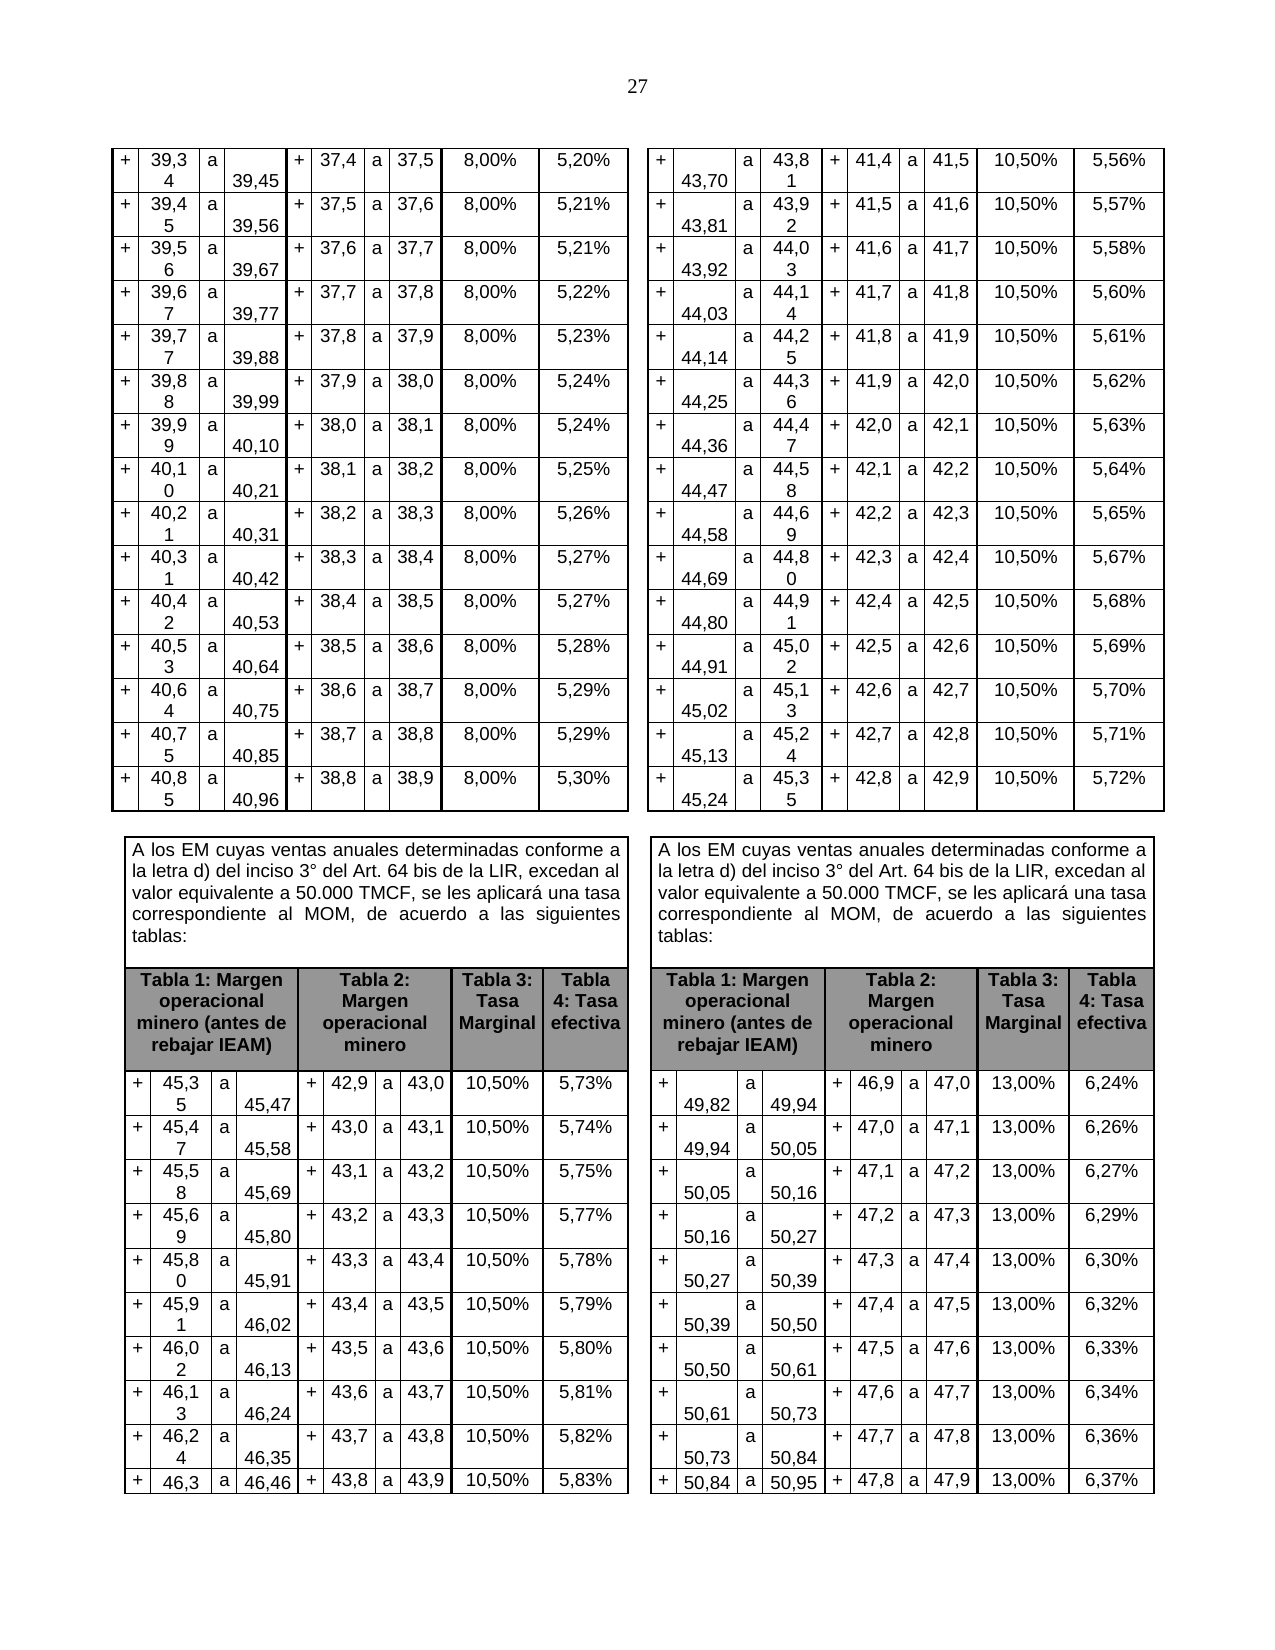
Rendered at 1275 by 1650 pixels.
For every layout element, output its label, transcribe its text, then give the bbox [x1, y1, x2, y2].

table_cell a [376, 1469, 400, 1493]
table_cell 38,2 [390, 458, 440, 501]
table_cell + [652, 1204, 676, 1247]
table_cell [629, 457, 647, 501]
table_cell a [736, 590, 760, 633]
table_cell a [212, 1249, 236, 1292]
table_cell + [826, 1116, 850, 1159]
table_cell + [823, 325, 847, 368]
table_cell 44,47 [761, 414, 821, 457]
table_cell 45,47 [151, 1116, 211, 1159]
table_cell 5,73% [544, 1072, 627, 1115]
table_cell 38,3 [312, 546, 364, 589]
table_cell + [299, 1072, 323, 1115]
table_cell a [738, 1204, 762, 1247]
table_cell [629, 766, 647, 810]
table_cell a [365, 546, 389, 589]
table_cell 38,0 [390, 370, 440, 413]
table_cell 44,25 [674, 370, 735, 413]
table_cell 5,29% [540, 723, 627, 766]
table_cell 5,78% [544, 1249, 627, 1292]
table_cell a [200, 193, 224, 236]
table_cell 44,80 [761, 546, 821, 589]
table_cell a [365, 502, 389, 545]
table_cell a [212, 1381, 236, 1424]
table_cell 45,35 [761, 767, 821, 810]
table_header [629, 836, 650, 967]
table_cell 5,22% [540, 281, 627, 324]
table_cell 5,29% [540, 679, 627, 722]
table_cell + [126, 1116, 150, 1159]
table_cell 5,69% [1075, 635, 1163, 678]
table_cell 6,29% [1070, 1204, 1153, 1247]
table_cell 38,2 [312, 502, 364, 545]
table_cell + [823, 723, 847, 766]
table_cell 46,35 [237, 1425, 297, 1468]
table_cell a [902, 1293, 926, 1336]
table_cell a [200, 414, 224, 457]
table_cell 40,53 [139, 635, 199, 678]
table_cell a [900, 193, 924, 236]
table_cell 38,3 [390, 502, 440, 545]
table_cell a [736, 325, 760, 368]
table_cell a [212, 1425, 236, 1468]
table_cell a [736, 281, 760, 324]
table_cell + [114, 723, 138, 766]
table_cell 8,00% [443, 546, 538, 589]
table_cell [629, 722, 647, 766]
table_cell 43,81 [674, 193, 735, 236]
table_cell 42,8 [925, 723, 976, 766]
table_cell + [288, 193, 311, 236]
table_cell + [299, 1249, 323, 1292]
table_cell + [823, 635, 847, 678]
table_cell Tabla 1: Margen operacional minero (antes de rebajar IEAM) [652, 969, 824, 1070]
table_cell 39,88 [225, 325, 285, 368]
table_cell a [365, 281, 389, 324]
table_cell 45,91 [151, 1293, 211, 1336]
table_cell 43,5 [324, 1337, 375, 1380]
table_cell + [114, 281, 138, 324]
table_cell a [902, 1160, 926, 1203]
table_cell 10,50% [453, 1249, 542, 1292]
table_cell + [823, 237, 847, 280]
table_cell 5,74% [544, 1116, 627, 1159]
table_cell + [649, 370, 673, 413]
table_cell 44,36 [761, 370, 821, 413]
table_cell 39,67 [225, 237, 285, 280]
table_cell 44,47 [674, 458, 735, 501]
table_cell + [652, 1337, 676, 1380]
table_cell a [902, 1381, 926, 1424]
table_cell + [823, 414, 847, 457]
table_cell [629, 324, 647, 368]
table_cell + [823, 281, 847, 324]
table_cell a [736, 767, 760, 810]
table_cell 43,0 [324, 1116, 375, 1159]
table_cell 13,00% [979, 1425, 1068, 1468]
table_cell 5,58% [1075, 237, 1163, 280]
table_cell 45,47 [237, 1072, 297, 1115]
table_cell 5,68% [1075, 590, 1163, 633]
table_cell 45,02 [761, 635, 821, 678]
table_cell + [823, 546, 847, 589]
table_cell 37,7 [312, 281, 364, 324]
table_cell + [288, 723, 311, 766]
table_cell a [738, 1425, 762, 1468]
table_cell 10,50% [978, 679, 1073, 722]
table_cell a [200, 149, 224, 192]
table_cell a [200, 767, 224, 810]
table_cell a [900, 590, 924, 633]
table_cell 38,0 [312, 414, 364, 457]
table_cell 8,00% [443, 723, 538, 766]
table_cell 37,5 [390, 149, 440, 192]
table_cell a [736, 414, 760, 457]
table_cell 5,77% [544, 1204, 627, 1247]
table_cell a [902, 1071, 926, 1115]
table_cell 5,25% [540, 458, 627, 501]
table_cell [629, 1248, 650, 1292]
table_cell a [900, 767, 924, 810]
table_cell 41,9 [925, 325, 976, 368]
table_cell 50,05 [677, 1160, 737, 1203]
table_cell + [823, 193, 847, 236]
table_cell + [826, 1381, 850, 1424]
table_cell 5,65% [1075, 502, 1163, 545]
table_cell Tabla 3: Tasa Marginal [979, 969, 1068, 1070]
table_cell + [649, 149, 673, 192]
table_cell 42,0 [848, 414, 899, 457]
table_cell a [200, 325, 224, 368]
table_cell 43,7 [324, 1425, 375, 1468]
table_cell 8,00% [443, 414, 538, 457]
table_cell 5,72% [1075, 767, 1163, 810]
table_cell 5,23% [540, 325, 627, 368]
table_cell + [114, 679, 138, 722]
table_cell 38,7 [390, 679, 440, 722]
table_cell 5,27% [540, 546, 627, 589]
table_cell 39,56 [225, 193, 285, 236]
table_cell Tabla 2: Margen operacional minero [826, 969, 976, 1070]
table_cell 50,50 [677, 1337, 737, 1380]
table_cell 5,80% [544, 1337, 627, 1380]
table_cell 38,4 [312, 590, 364, 633]
table_cell 47,2 [927, 1160, 976, 1203]
table_cell 6,34% [1070, 1381, 1153, 1424]
table_cell a [200, 723, 224, 766]
table_cell 5,79% [544, 1293, 627, 1336]
table_cell 42,2 [848, 502, 899, 545]
table_cell 39,99 [139, 414, 199, 457]
table_cell a [900, 370, 924, 413]
table_cell a [738, 1469, 762, 1493]
table_cell 5,83% [544, 1469, 627, 1493]
table_cell 10,50% [978, 458, 1073, 501]
table_cell + [299, 1425, 323, 1468]
table_cell 10,50% [453, 1072, 542, 1115]
table_cell a [900, 458, 924, 501]
table_cell 47,8 [851, 1469, 901, 1493]
table_cell 10,50% [978, 370, 1073, 413]
table_cell [629, 678, 647, 722]
table_cell 41,7 [925, 237, 976, 280]
table_cell 8,00% [443, 325, 538, 368]
table_cell 45,58 [237, 1116, 297, 1159]
table_cell 6,33% [1070, 1337, 1153, 1380]
table_cell 10,50% [453, 1293, 542, 1336]
table_cell + [649, 679, 673, 722]
table_cell 8,00% [443, 767, 538, 810]
table_cell a [376, 1293, 400, 1336]
table_cell 42,9 [925, 767, 976, 810]
table_cell + [126, 1337, 150, 1380]
table_cell + [114, 458, 138, 501]
table_cell 5,75% [544, 1160, 627, 1203]
table_cell 39,45 [225, 149, 285, 192]
table_cell 5,26% [540, 502, 627, 545]
table_cell 46,35 [151, 1469, 211, 1493]
table_cell 6,36% [1070, 1425, 1153, 1468]
table_cell a [900, 325, 924, 368]
table_cell + [114, 237, 138, 280]
table_cell a [900, 679, 924, 722]
table_cell 10,50% [978, 723, 1073, 766]
table_cell 44,25 [761, 325, 821, 368]
table_cell 5,56% [1075, 149, 1163, 192]
table_cell + [826, 1293, 850, 1336]
table_cell 39,88 [139, 370, 199, 413]
table_cell a [900, 723, 924, 766]
table_cell [629, 192, 647, 236]
table_cell 6,37% [1070, 1469, 1153, 1493]
table_cell 5,61% [1075, 325, 1163, 368]
table_cell 43,7 [401, 1381, 450, 1424]
table_cell 39,45 [139, 193, 199, 236]
table_cell 10,50% [978, 193, 1073, 236]
table_cell 10,50% [978, 325, 1073, 368]
table_cell 38,8 [312, 767, 364, 810]
table_cell 8,00% [443, 149, 538, 192]
table_cell + [288, 590, 311, 633]
table_cell 50,61 [763, 1337, 824, 1380]
table_cell [629, 1115, 650, 1159]
table_cell a [900, 414, 924, 457]
table_cell 6,26% [1070, 1116, 1153, 1159]
table_cell 5,57% [1075, 193, 1163, 236]
table_cell a [212, 1116, 236, 1159]
table_cell 40,96 [225, 767, 285, 810]
table_cell 8,00% [443, 281, 538, 324]
table_cell [629, 1336, 650, 1380]
table_cell 13,00% [979, 1293, 1068, 1336]
table_cell 38,6 [312, 679, 364, 722]
table_cell 40,10 [225, 414, 285, 457]
table_cell 47,0 [851, 1116, 901, 1159]
table_cell 40,64 [139, 679, 199, 722]
table_cell + [114, 193, 138, 236]
table_cell + [826, 1337, 850, 1380]
table_cell 41,5 [848, 193, 899, 236]
table_cell a [212, 1204, 236, 1247]
table_cell 13,00% [979, 1469, 1068, 1493]
table_cell a [200, 546, 224, 589]
table_cell 41,6 [848, 237, 899, 280]
table_cell 47,7 [927, 1381, 976, 1424]
table_cell 46,02 [151, 1337, 211, 1380]
table_cell 47,4 [851, 1293, 901, 1336]
table_cell + [288, 370, 311, 413]
table_cell 45,80 [237, 1204, 297, 1247]
table_cell a [736, 458, 760, 501]
table_cell 40,85 [139, 767, 199, 810]
table_cell 50,84 [763, 1425, 824, 1468]
table_cell + [288, 281, 311, 324]
table_cell 41,9 [848, 370, 899, 413]
table_cell 10,50% [978, 635, 1073, 678]
table_cell a [900, 502, 924, 545]
table_cell 40,42 [139, 590, 199, 633]
table_cell a [736, 149, 760, 192]
table_cell + [299, 1337, 323, 1380]
table_cell 43,92 [761, 193, 821, 236]
table_cell 10,50% [453, 1381, 542, 1424]
table_cell + [114, 590, 138, 633]
table_cell + [114, 370, 138, 413]
table_cell 50,61 [677, 1381, 737, 1424]
table_cell + [652, 1160, 676, 1203]
table_cell 40,21 [225, 458, 285, 501]
table_cell a [376, 1425, 400, 1468]
table_cell 42,3 [848, 546, 899, 589]
table_cell + [288, 767, 311, 810]
table_cell a [365, 679, 389, 722]
table_cell + [126, 1072, 150, 1115]
table_cell 8,00% [443, 458, 538, 501]
table_cell 5,21% [540, 193, 627, 236]
table_cell Tabla 4: Tasa efectiva [544, 969, 627, 1070]
table_cell + [114, 767, 138, 810]
table_cell 6,30% [1070, 1249, 1153, 1292]
table_cell Tabla 3: Tasa Marginal [453, 969, 542, 1070]
table_cell 42,4 [925, 546, 976, 589]
table_cell 40,31 [139, 546, 199, 589]
table_cell 46,9 [851, 1071, 901, 1115]
table_cell + [649, 458, 673, 501]
table_cell 44,69 [674, 546, 735, 589]
table_cell 47,7 [851, 1425, 901, 1468]
table_cell 10,50% [978, 237, 1073, 280]
table_cell + [652, 1469, 676, 1493]
table_cell [629, 280, 647, 324]
table_header A los EM cuyas ventas anuales determinadas conforme a la letra d) del inciso 3° del Art. 64 bis de la LIR, excedan al valor equivalente a 50.000 TMCF, se les aplicará una tasa correspondiente al MOM, de acuerdo a las siguientes tablas: [126, 838, 627, 967]
table_cell a [902, 1425, 926, 1468]
table_cell a [212, 1293, 236, 1336]
table_cell + [288, 546, 311, 589]
table_cell + [288, 635, 311, 678]
table_cell a [376, 1204, 400, 1247]
table_cell 38,4 [390, 546, 440, 589]
table_cell 40,21 [139, 502, 199, 545]
table_cell a [900, 281, 924, 324]
table_cell 10,50% [453, 1204, 542, 1247]
table_cell 43,0 [401, 1072, 450, 1115]
table_cell 38,8 [390, 723, 440, 766]
table_cell + [652, 1249, 676, 1292]
table_cell + [649, 281, 673, 324]
table_cell + [126, 1381, 150, 1424]
table_cell + [823, 149, 847, 192]
table_cell 44,69 [761, 502, 821, 545]
table_cell 43,3 [401, 1204, 450, 1247]
table_cell 50,73 [763, 1381, 824, 1424]
table_cell a [900, 149, 924, 192]
table_cell 13,00% [979, 1204, 1068, 1247]
table_cell 13,00% [979, 1071, 1068, 1115]
table_cell a [900, 546, 924, 589]
table_cell [629, 589, 647, 633]
table_cell a [736, 193, 760, 236]
table_cell + [114, 325, 138, 368]
table_cell + [288, 502, 311, 545]
table_cell 43,81 [761, 149, 821, 192]
table_cell 5,82% [544, 1425, 627, 1468]
table_cell 46,24 [237, 1381, 297, 1424]
table_cell 5,70% [1075, 679, 1163, 722]
table_cell 44,36 [674, 414, 735, 457]
table_cell 50,39 [763, 1249, 824, 1292]
table_cell + [299, 1381, 323, 1424]
table_cell a [365, 723, 389, 766]
table_cell 44,91 [761, 590, 821, 633]
table_cell [629, 501, 647, 545]
table_cell a [212, 1469, 236, 1493]
table_cell + [649, 325, 673, 368]
table_cell Tabla 2: Margen operacional minero [299, 969, 450, 1070]
table_cell Tabla 4: Tasa efectiva [1070, 969, 1153, 1070]
table_cell 50,27 [763, 1204, 824, 1247]
table_cell 37,6 [312, 237, 364, 280]
table_cell a [200, 679, 224, 722]
table_cell [629, 545, 647, 589]
table_cell 50,05 [763, 1116, 824, 1159]
table_cell + [652, 1071, 676, 1115]
table_cell 46,13 [237, 1337, 297, 1380]
table_cell + [114, 414, 138, 457]
table_cell [629, 1203, 650, 1247]
table_cell 43,8 [324, 1469, 375, 1493]
table_cell [629, 1070, 650, 1115]
table_cell 50,50 [763, 1293, 824, 1336]
table_cell [629, 1159, 650, 1203]
table_cell 46,46 [237, 1469, 297, 1493]
table_cell 47,4 [927, 1249, 976, 1292]
table_cell 40,64 [225, 635, 285, 678]
table_cell 42,8 [848, 767, 899, 810]
table_cell 10,50% [978, 414, 1073, 457]
table_cell 6,32% [1070, 1293, 1153, 1336]
table_cell + [288, 237, 311, 280]
table_cell + [126, 1293, 150, 1336]
table_cell 39,34 [139, 149, 199, 192]
table_cell 45,69 [237, 1160, 297, 1203]
table_cell 5,27% [540, 590, 627, 633]
table_cell a [902, 1469, 926, 1493]
table_cell 42,6 [848, 679, 899, 722]
table_cell + [649, 723, 673, 766]
table_cell 8,00% [443, 237, 538, 280]
table_cell + [299, 1293, 323, 1336]
table_cell 50,16 [677, 1204, 737, 1247]
table_cell 39,77 [225, 281, 285, 324]
table_cell 10,50% [978, 590, 1073, 633]
table_cell 39,77 [139, 325, 199, 368]
table_cell 42,2 [925, 458, 976, 501]
table_cell 10,50% [978, 546, 1073, 589]
table_cell 10,50% [453, 1160, 542, 1203]
table_cell a [365, 767, 389, 810]
table_cell 46,02 [237, 1293, 297, 1336]
table_cell + [288, 414, 311, 457]
table_cell 10,50% [978, 502, 1073, 545]
table_cell 47,6 [851, 1381, 901, 1424]
table_cell 10,50% [453, 1116, 542, 1159]
table_cell 5,81% [544, 1381, 627, 1424]
table_cell 43,92 [674, 237, 735, 280]
table_cell 38,6 [390, 635, 440, 678]
table_cell a [365, 458, 389, 501]
table_cell 43,70 [674, 149, 735, 192]
table_cell a [736, 723, 760, 766]
table_cell 43,2 [401, 1160, 450, 1203]
table_cell [629, 1424, 650, 1468]
table_cell + [826, 1204, 850, 1247]
table_cell 8,00% [443, 679, 538, 722]
table_cell 45,24 [761, 723, 821, 766]
table_cell 43,3 [324, 1249, 375, 1292]
table_cell + [299, 1469, 323, 1493]
table_cell 38,7 [312, 723, 364, 766]
table_cell + [299, 1204, 323, 1247]
table_cell a [200, 237, 224, 280]
table_cell a [738, 1071, 762, 1115]
table_cell 5,24% [540, 370, 627, 413]
table_cell 10,50% [453, 1337, 542, 1380]
table_cell [629, 967, 650, 1070]
table_cell 6,24% [1070, 1071, 1153, 1115]
table_cell a [212, 1072, 236, 1115]
table_cell + [652, 1425, 676, 1468]
table_cell 47,1 [927, 1116, 976, 1159]
table_cell a [902, 1337, 926, 1380]
table_cell a [738, 1293, 762, 1336]
table_cell 5,24% [540, 414, 627, 457]
table_cell a [736, 370, 760, 413]
table_cell + [823, 502, 847, 545]
table_cell 5,67% [1075, 546, 1163, 589]
table_header A los EM cuyas ventas anuales determinadas conforme a la letra d) del inciso 3° del Art. 64 bis de la LIR, excedan al valor equivalente a 50.000 TMCF, se les aplicará una tasa correspondiente al MOM, de acuerdo a las siguientes tablas: [652, 838, 1153, 967]
table_cell 49,94 [677, 1116, 737, 1159]
table_cell 47,0 [927, 1071, 976, 1115]
table_cell 41,6 [925, 193, 976, 236]
table_cell + [114, 502, 138, 545]
table_cell 37,9 [390, 325, 440, 368]
table_cell + [114, 635, 138, 678]
table_cell 37,9 [312, 370, 364, 413]
table_cell 44,91 [674, 635, 735, 678]
table_cell a [738, 1337, 762, 1380]
table_cell [629, 1468, 650, 1493]
table_cell 5,20% [540, 149, 627, 192]
table_cell a [376, 1381, 400, 1424]
table_cell 5,64% [1075, 458, 1163, 501]
table_cell a [200, 458, 224, 501]
table_cell 38,9 [390, 767, 440, 810]
table_cell 45,80 [151, 1249, 211, 1292]
table_cell a [365, 325, 389, 368]
table_cell 50,84 [677, 1469, 737, 1493]
table_cell a [365, 590, 389, 633]
table_cell a [200, 281, 224, 324]
table_cell 47,2 [851, 1204, 901, 1247]
table_cell 45,91 [237, 1249, 297, 1292]
table_cell 13,00% [979, 1249, 1068, 1292]
table_cell a [365, 635, 389, 678]
table_cell 38,5 [390, 590, 440, 633]
table_cell 42,6 [925, 635, 976, 678]
table_cell 42,7 [848, 723, 899, 766]
table_cell + [823, 370, 847, 413]
table_cell 5,60% [1075, 281, 1163, 324]
table_cell [629, 634, 647, 678]
table_cell a [738, 1116, 762, 1159]
table_cell 40,10 [139, 458, 199, 501]
table_cell + [649, 414, 673, 457]
table_cell 40,42 [225, 546, 285, 589]
table_cell 43,4 [401, 1249, 450, 1292]
table_cell 44,58 [674, 502, 735, 545]
table_cell a [376, 1160, 400, 1203]
table_cell 43,1 [324, 1160, 375, 1203]
table_cell 45,24 [674, 767, 735, 810]
table_cell 39,67 [139, 281, 199, 324]
table_cell 8,00% [443, 502, 538, 545]
table_cell + [826, 1469, 850, 1493]
table_cell Tabla 1: Margen operacional minero (antes de rebajar IEAM) [126, 969, 297, 1070]
table_cell 44,03 [674, 281, 735, 324]
table_cell 50,16 [763, 1160, 824, 1203]
table_cell a [736, 679, 760, 722]
table_cell + [288, 149, 311, 192]
table_cell [629, 148, 647, 192]
table_cell a [900, 635, 924, 678]
table_cell 41,5 [925, 149, 976, 192]
table_cell 44,58 [761, 458, 821, 501]
table_cell 5,30% [540, 767, 627, 810]
table_cell a [212, 1337, 236, 1380]
table_cell + [652, 1293, 676, 1336]
table_cell 49,94 [763, 1071, 824, 1115]
table_cell 49,82 [677, 1071, 737, 1115]
table_cell 8,00% [443, 590, 538, 633]
table_cell + [649, 635, 673, 678]
table_cell + [288, 325, 311, 368]
table_cell a [738, 1160, 762, 1203]
table_cell 8,00% [443, 370, 538, 413]
table_cell + [823, 458, 847, 501]
table_cell 5,28% [540, 635, 627, 678]
table_cell 42,9 [324, 1072, 375, 1115]
table_cell 40,85 [225, 723, 285, 766]
table_cell [629, 369, 647, 413]
table_cell 46,24 [151, 1425, 211, 1468]
table_cell 38,1 [390, 414, 440, 457]
table_cell 38,1 [312, 458, 364, 501]
table_cell 47,5 [851, 1337, 901, 1380]
table_cell [629, 236, 647, 280]
table_cell 10,50% [453, 1425, 542, 1468]
table_cell 10,50% [453, 1469, 542, 1493]
table_cell 42,5 [925, 590, 976, 633]
table_cell a [365, 414, 389, 457]
table_cell 42,1 [925, 414, 976, 457]
table_cell a [365, 149, 389, 192]
table_cell a [365, 370, 389, 413]
table_cell + [823, 767, 847, 810]
table_cell a [376, 1249, 400, 1292]
table_cell 47,6 [927, 1337, 976, 1380]
table_cell 45,13 [674, 723, 735, 766]
table_cell a [900, 237, 924, 280]
table_cell 39,99 [225, 370, 285, 413]
table_cell a [212, 1160, 236, 1203]
table_cell 10,50% [978, 767, 1073, 810]
table_cell a [376, 1072, 400, 1115]
table_cell + [114, 546, 138, 589]
table_cell a [736, 546, 760, 589]
table_cell + [126, 1425, 150, 1468]
table_cell 42,0 [925, 370, 976, 413]
table_cell 46,13 [151, 1381, 211, 1424]
table_cell a [365, 237, 389, 280]
table_cell + [826, 1071, 850, 1115]
table_cell 40,31 [225, 502, 285, 545]
table_cell a [376, 1116, 400, 1159]
table_cell 50,95 [763, 1469, 824, 1493]
table_cell 40,53 [225, 590, 285, 633]
table_cell 10,50% [978, 149, 1073, 192]
table_cell + [126, 1249, 150, 1292]
table_cell 42,1 [848, 458, 899, 501]
table_cell + [126, 1204, 150, 1247]
table_cell 45,58 [151, 1160, 211, 1203]
table_cell a [376, 1337, 400, 1380]
table_cell + [649, 237, 673, 280]
table_cell 40,75 [225, 679, 285, 722]
table_cell 5,71% [1075, 723, 1163, 766]
table_cell a [902, 1116, 926, 1159]
table_cell 45,02 [674, 679, 735, 722]
table_cell 42,5 [848, 635, 899, 678]
table_cell + [126, 1160, 150, 1203]
table_cell 43,5 [401, 1293, 450, 1336]
table_cell 43,4 [324, 1293, 375, 1336]
table_cell 44,14 [674, 325, 735, 368]
table_cell 13,00% [979, 1116, 1068, 1159]
table_cell + [649, 546, 673, 589]
table_cell 50,39 [677, 1293, 737, 1336]
table_cell 37,8 [390, 281, 440, 324]
table_cell a [902, 1204, 926, 1247]
table_cell 13,00% [979, 1381, 1068, 1424]
table_cell 8,00% [443, 635, 538, 678]
table_cell 13,00% [979, 1337, 1068, 1380]
table_cell + [652, 1381, 676, 1424]
table_cell + [826, 1160, 850, 1203]
table_cell a [200, 502, 224, 545]
table_cell 5,21% [540, 237, 627, 280]
table_cell 8,00% [443, 193, 538, 236]
table_cell 43,8 [401, 1425, 450, 1468]
table_cell a [738, 1249, 762, 1292]
table_cell 44,80 [674, 590, 735, 633]
table_cell 43,1 [401, 1116, 450, 1159]
table_cell + [299, 1160, 323, 1203]
table_cell 47,3 [851, 1249, 901, 1292]
table_cell 50,73 [677, 1425, 737, 1468]
table_cell a [736, 237, 760, 280]
table_cell [629, 1380, 650, 1424]
table_cell 50,27 [677, 1249, 737, 1292]
table_cell 43,6 [401, 1337, 450, 1380]
table_cell 45,13 [761, 679, 821, 722]
table_cell + [823, 679, 847, 722]
table_cell 47,8 [927, 1425, 976, 1468]
table_cell + [299, 1116, 323, 1159]
table_cell 41,8 [848, 325, 899, 368]
table_cell 47,9 [927, 1469, 976, 1493]
table_cell a [200, 635, 224, 678]
table_cell + [826, 1425, 850, 1468]
table_cell 6,27% [1070, 1160, 1153, 1203]
table_cell + [826, 1249, 850, 1292]
table_cell 37,7 [390, 237, 440, 280]
table_cell 40,75 [139, 723, 199, 766]
table_cell 41,8 [925, 281, 976, 324]
table_cell 43,2 [324, 1204, 375, 1247]
table_cell + [649, 590, 673, 633]
table_cell a [738, 1381, 762, 1424]
table_cell 37,4 [312, 149, 364, 192]
table_cell 38,5 [312, 635, 364, 678]
table_cell a [736, 502, 760, 545]
table_cell 5,63% [1075, 414, 1163, 457]
table_cell + [823, 590, 847, 633]
table_cell 42,4 [848, 590, 899, 633]
table_cell a [365, 193, 389, 236]
table_cell [629, 1292, 650, 1336]
table_cell + [126, 1469, 150, 1493]
table_cell 47,1 [851, 1160, 901, 1203]
table_cell 5,62% [1075, 370, 1163, 413]
table_cell 42,3 [925, 502, 976, 545]
table_cell 45,69 [151, 1204, 211, 1247]
table_cell 37,5 [312, 193, 364, 236]
table_cell a [200, 370, 224, 413]
table_cell 47,3 [927, 1204, 976, 1247]
table_cell 39,56 [139, 237, 199, 280]
table_cell + [652, 1116, 676, 1159]
table_cell 13,00% [979, 1160, 1068, 1203]
table_cell 41,4 [848, 149, 899, 192]
table_cell 47,5 [927, 1293, 976, 1336]
table_cell 44,03 [761, 237, 821, 280]
table_cell a [902, 1249, 926, 1292]
table_cell 42,7 [925, 679, 976, 722]
table_cell 10,50% [978, 281, 1073, 324]
table_cell [629, 413, 647, 457]
table_cell 37,8 [312, 325, 364, 368]
table_cell 43,6 [324, 1381, 375, 1424]
table_cell + [288, 679, 311, 722]
table_cell + [288, 458, 311, 501]
table_cell 37,6 [390, 193, 440, 236]
table_cell 43,9 [401, 1469, 450, 1493]
table_cell 44,14 [761, 281, 821, 324]
table_cell + [649, 767, 673, 810]
table_cell 45,35 [151, 1072, 211, 1115]
table_cell + [649, 502, 673, 545]
table_cell + [114, 149, 138, 192]
table_cell + [649, 193, 673, 236]
table_cell 41,7 [848, 281, 899, 324]
table_cell a [200, 590, 224, 633]
table_cell a [736, 635, 760, 678]
